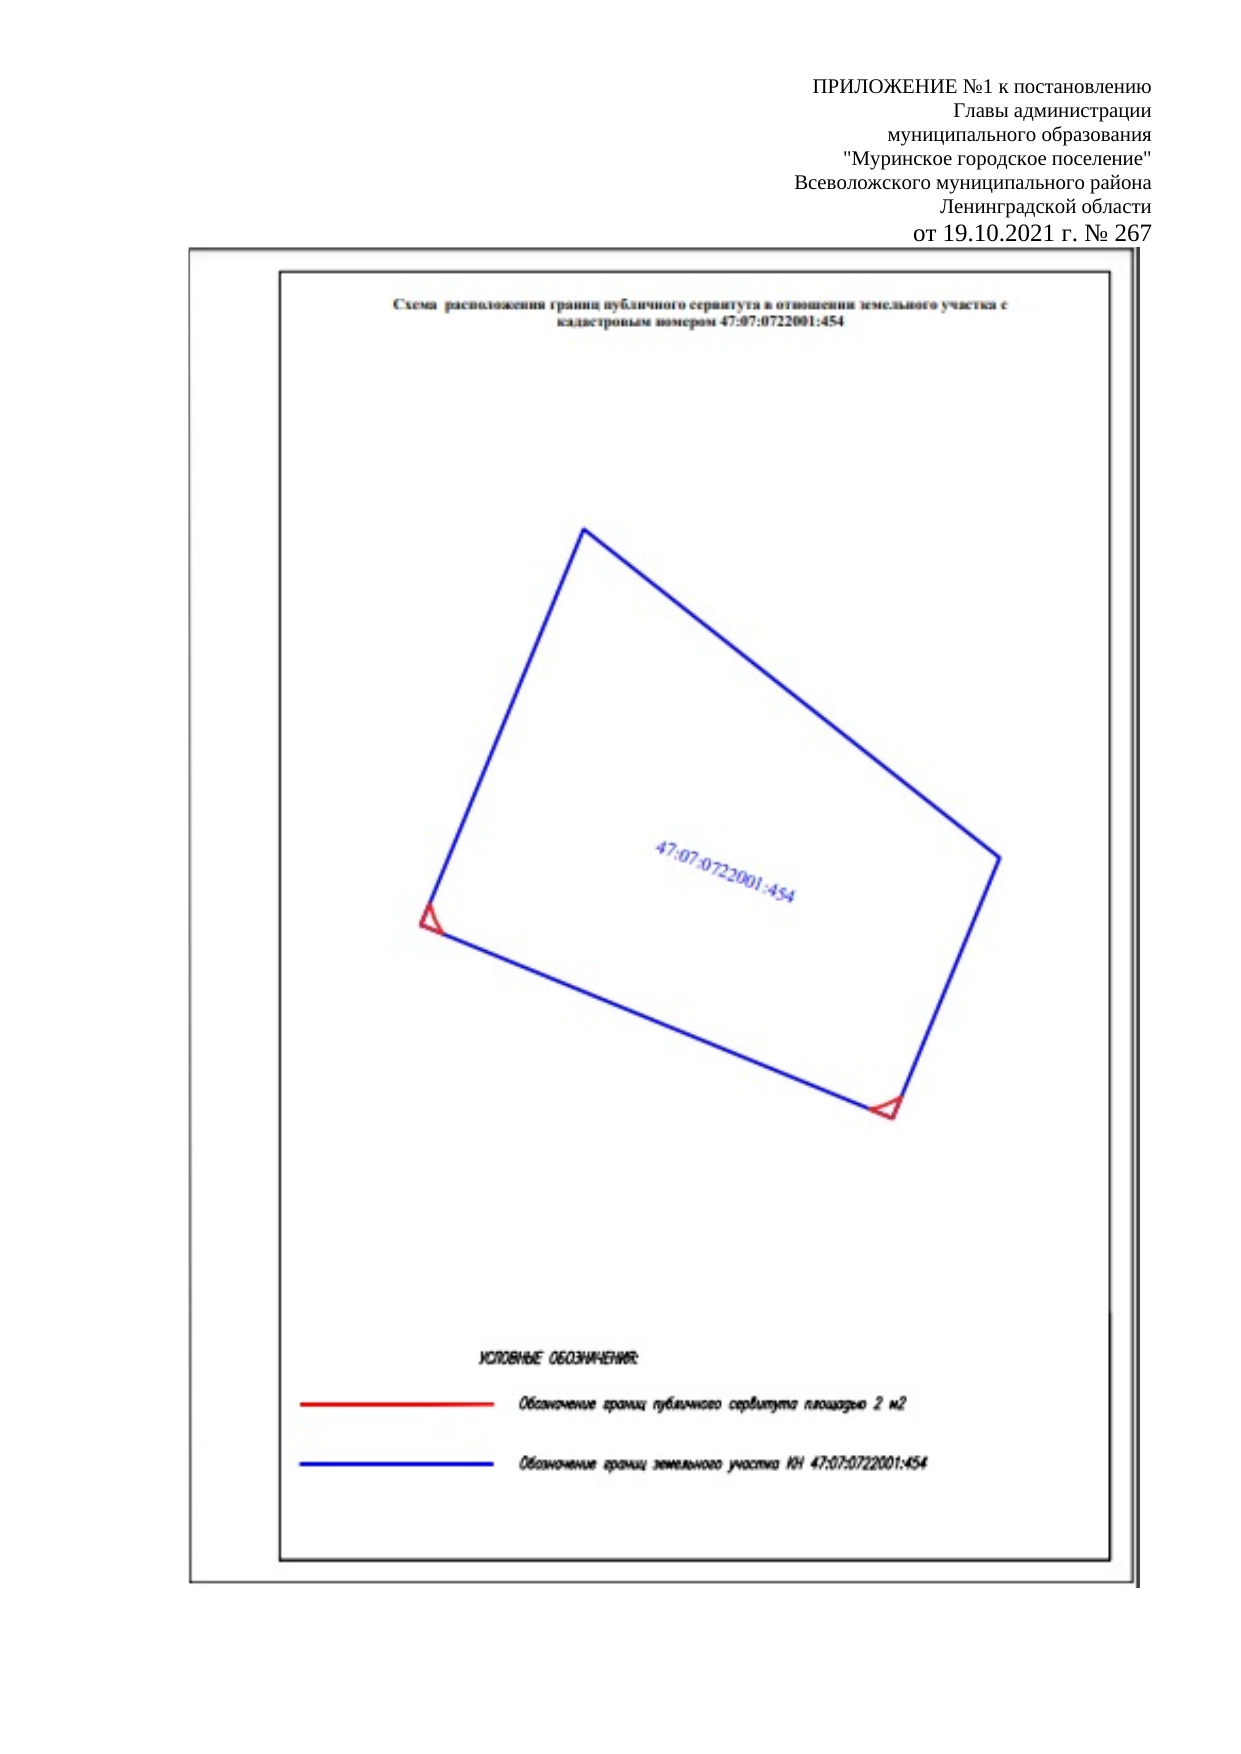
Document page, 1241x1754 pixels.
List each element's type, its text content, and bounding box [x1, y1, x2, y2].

text ПРИЛОЖЕНИЕ №1 к постановлению [177, 74, 1152, 98]
text Главы администрации [177, 98, 1152, 122]
text Всеволожского муниципального района [177, 170, 1152, 194]
picture [188, 247, 1140, 1588]
text муниципального образования [177, 122, 1152, 146]
text "Муринское городское поселение" [177, 146, 1152, 170]
text Ленинградской области [177, 194, 1152, 218]
text от 19.10.2021 г. № 267 [177, 218, 1152, 247]
